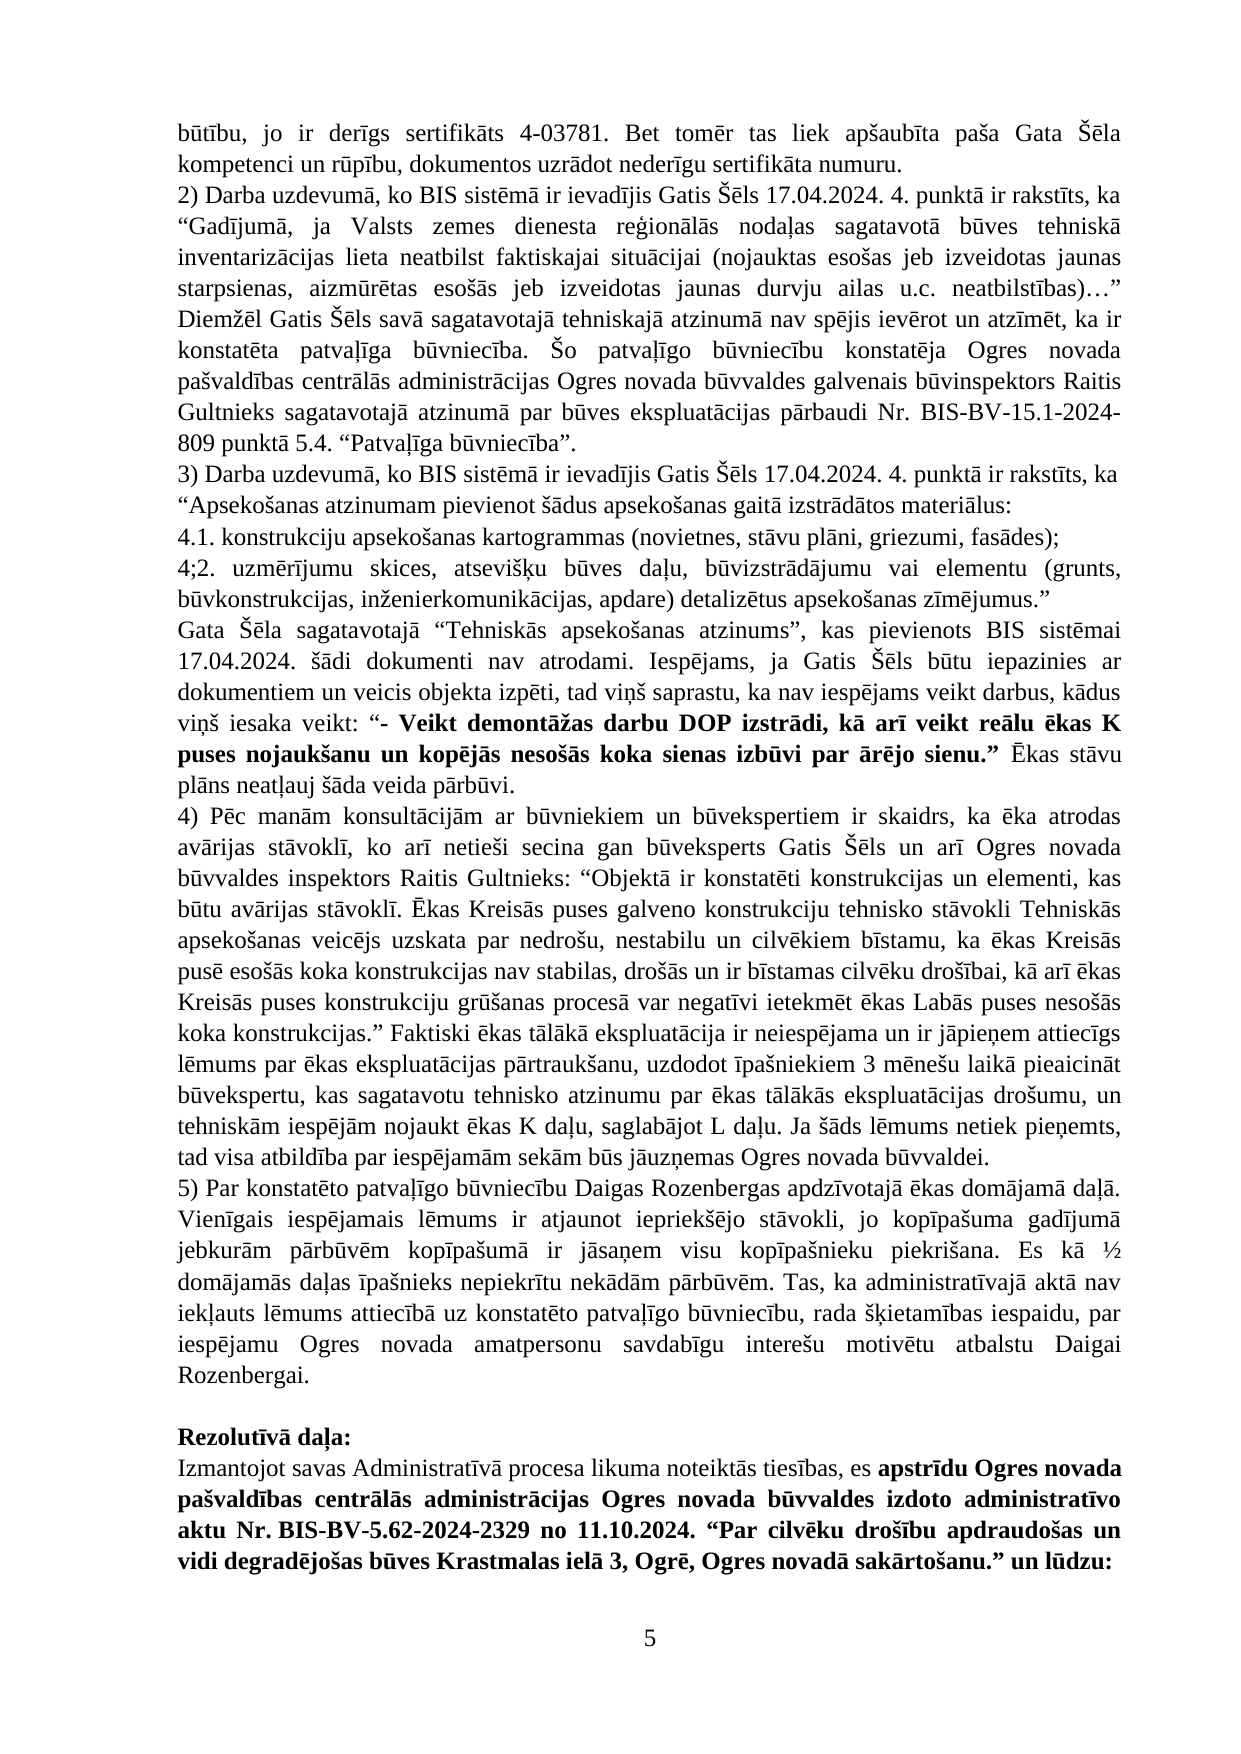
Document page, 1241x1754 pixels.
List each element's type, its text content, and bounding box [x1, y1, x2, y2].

text 4) Pēc manām konsultācijām ar būvniekiem un būvekspertiem ir skaidrs, ka ēka atrodas avārijas stāvoklī, ko arī netieši secina gan būveksperts Gatis Šēls un arī Ogres novada būvvaldes inspektors Raitis Gultnieks: “Objektā ir konstatēti konstrukcijas un elementi, kas būtu avārijas stāvoklī. Ēkas Kreisās puses galveno konstrukciju tehnisko stāvokli Tehniskās apsekošanas veicējs uzskata par nedrošu, nestabilu un cilvēkiem bīstamu, ka ēkas Kreisās pusē esošās koka konstrukcijas nav stabilas, drošās un ir bīstamas cilvēku drošībai, kā arī ēkas Kreisās puses konstrukciju grūšanas procesā var negatīvi ietekmēt ēkas Labās puses nesošās koka konstrukcijas.” Faktiski ēkas tālākā ekspluatācija ir neiespējama un ir jāpieņem attiecīgs lēmums par ēkas ekspluatācijas pārtraukšanu, uzdodot īpašniekiem 3 mēnešu laikā pieaicināt būvekspertu, kas sagatavotu tehnisko atzinumu par ēkas tālākās ekspluatācijas drošumu, un tehniskām iespējām nojaukt ēkas K daļu, saglabājot L daļu. Ja šāds lēmums netiek pieņemts, tad visa atbildība par iespējamām sekām būs jāuzņemas Ogres novada būvvaldei. [177, 801, 1122, 1171]
text Rezolutīvā daļa: [177, 1422, 1122, 1451]
text 4.1. konstrukciju apsekošanas kartogrammas (novietnes, stāvu plāni, griezumi, fasādes); [177, 522, 1122, 550]
text 5) Par konstatēto patvaļīgo būvniecību Daigas Rozenbergas apdzīvotajā ēkas domājamā daļā. Vienīgais iespējamais lēmums ir atjaunot iepriekšējo stāvokli, jo kopīpašuma gadījumā jebkurām pārbūvēm kopīpašumā ir jāsaņem visu kopīpašnieku piekrišana. Es kā ½ domājamās daļas īpašnieks nepiekrītu nekādām pārbūvēm. Tas, ka administratīvajā aktā nav iekļauts lēmums attiecībā uz konstatēto patvaļīgo būvniecību, rada šķietamības iespaidu, par iespējamu Ogres novada amatpersonu savdabīgu interešu motivētu atbalstu Daigai Rozenbergai. [177, 1173, 1122, 1388]
text “Apsekošanas atzinumam pievienot šādus apsekošanas gaitā izstrādātos materiālus: [177, 491, 1122, 519]
text Izmantojot savas Administratīvā procesa likuma noteiktās tiesības, es apstrīdu Ogres novada pašvaldības centrālās administrācijas Ogres novada būvvaldes izdoto administratīvo aktu Nr. BIS-BV-5.62-2024-2329 no 11.10.2024. “Par cilvēku drošību apdraudošas un vidi degradējošas būves Krastmalas ielā 3, Ogrē, Ogres novadā sakārtošanu.” un lūdzu: [177, 1453, 1122, 1575]
text 4;2. uzmērījumu skices, atsevišķu būves daļu, būvizstrādājumu vai elementu (grunts, būvkonstrukcijas, inženierkomunikācijas, apdare) detalizētus apsekošanas zīmējumus.” [177, 553, 1122, 612]
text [177, 118, 1122, 178]
text Gata Šēla sagatavotajā “Tehniskās apsekošanas atzinums”, kas pievienots BIS sistēmai 17.04.2024. šādi dokumenti nav atrodami. Iespējams, ja Gatis Šēls būtu iepazinies ar dokumentiem un veicis objekta izpēti, tad viņš saprastu, ka nav iespējams veikt darbus, kādus viņš iesaka veikt: “- Veikt demontāžas darbu DOP izstrādi, kā arī veikt reālu ēkas K puses nojaukšanu un kopējās nesošās koka sienas izbūvi par ārējo sienu.” Ēkas stāvu plāns neatļauj šāda veida pārbūvi. [177, 615, 1122, 799]
text 3) Darba uzdevumā, ko BIS sistēmā ir ievadījis Gatis Šēls 17.04.2024. 4. punktā ir rakstīts, ka [177, 459, 1122, 488]
text 2) Darba uzdevumā, ko BIS sistēmā ir ievadījis Gatis Šēls 17.04.2024. 4. punktā ir rakstīts, ka “Gadījumā, ja Valsts zemes dienesta reģionālās nodaļas sagatavotā būves tehniskā inventarizācijas lieta neatbilst faktiskajai situācijai (nojauktas esošas jeb izveidotas jaunas starpsienas, aizmūrētas esošās jeb izveidotas jaunas durvju ailas u.c. neatbilstības)…” Diemžēl Gatis Šēls savā sagatavotajā tehniskajā atzinumā nav spējis ievērot un atzīmēt, ka ir konstatēta patvaļīga būvniecība. Šo patvaļīgo būvniecību konstatēja Ogres novada pašvaldības centrālās administrācijas Ogres novada būvvaldes galvenais būvinspektors Raitis Gultnieks sagatavotajā atzinumā par būves ekspluatācijas pārbaudi Nr. BIS-BV-15.1-2024-809 punktā 5.4. “Patvaļīga būvniecība”. [177, 180, 1122, 457]
